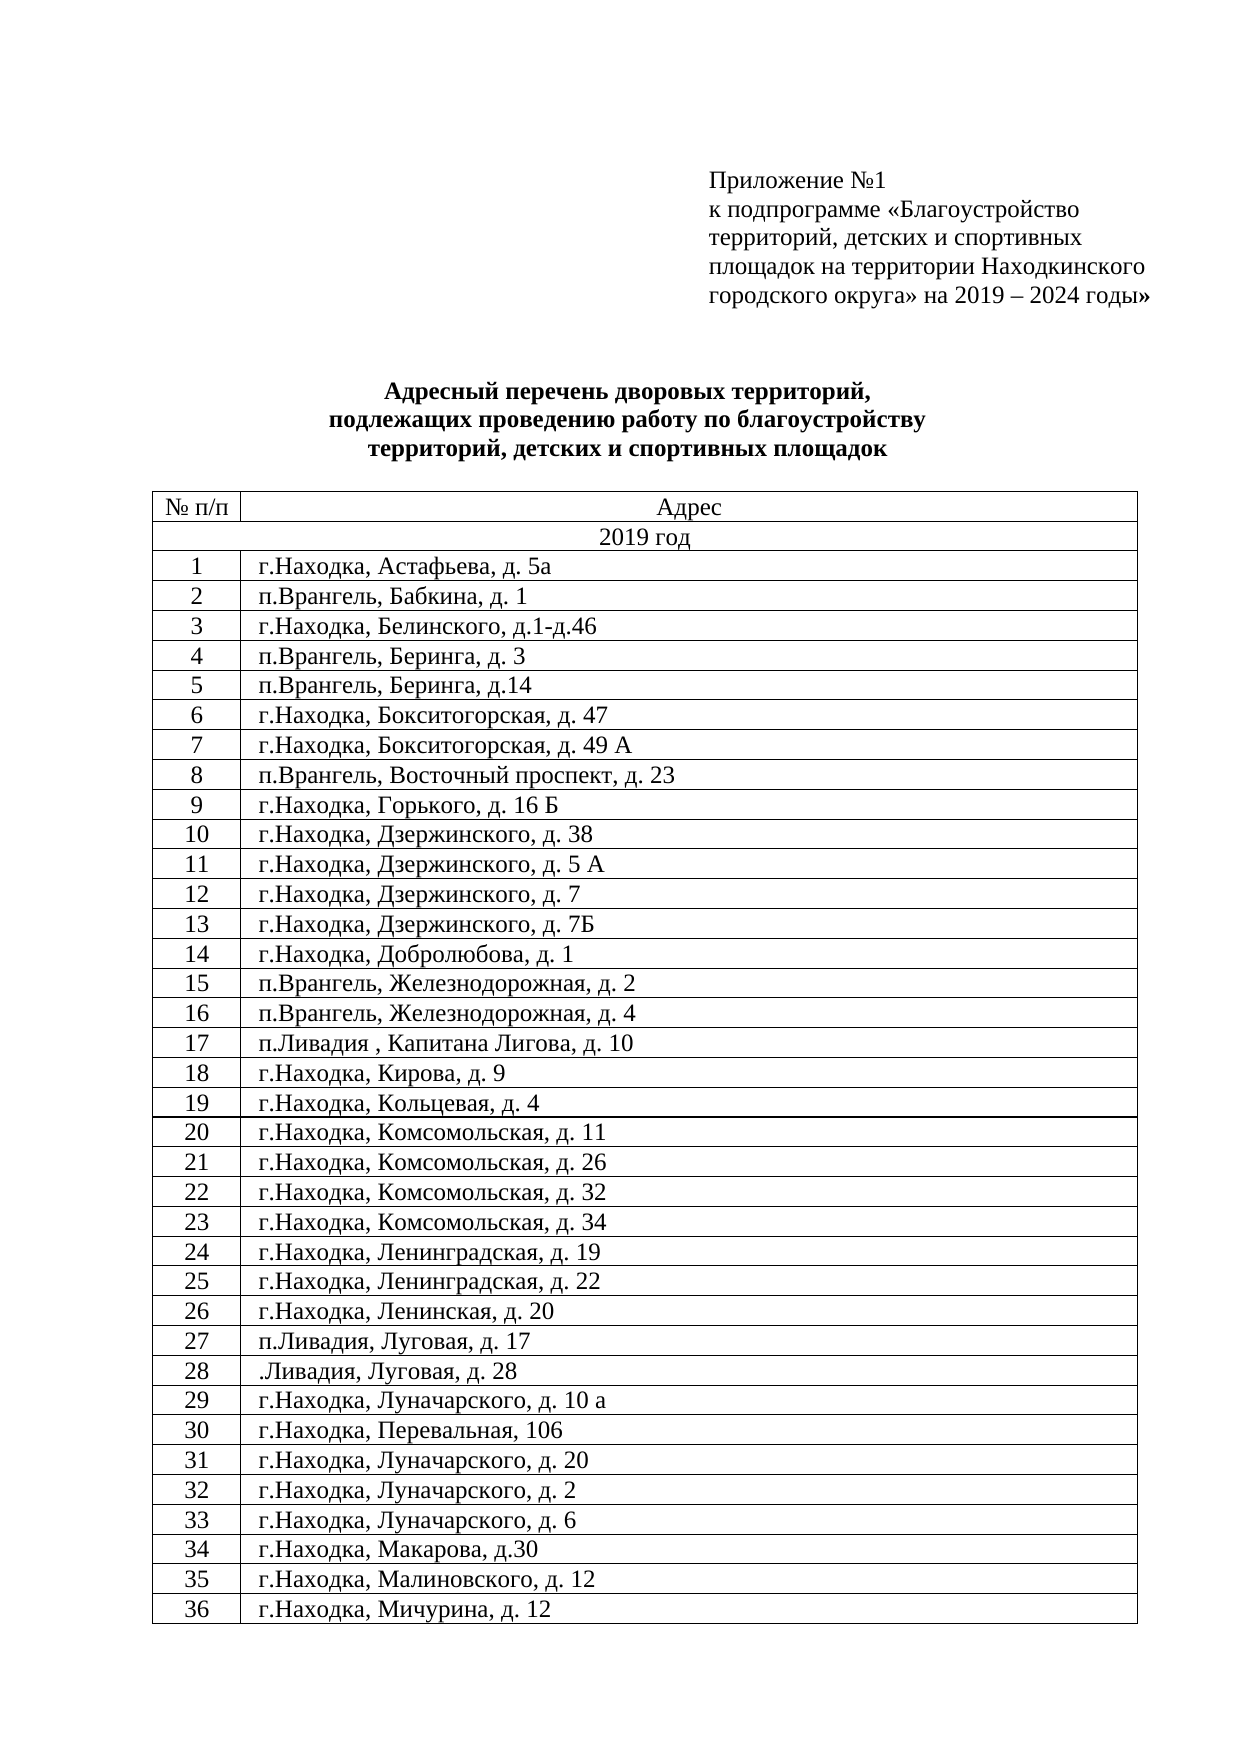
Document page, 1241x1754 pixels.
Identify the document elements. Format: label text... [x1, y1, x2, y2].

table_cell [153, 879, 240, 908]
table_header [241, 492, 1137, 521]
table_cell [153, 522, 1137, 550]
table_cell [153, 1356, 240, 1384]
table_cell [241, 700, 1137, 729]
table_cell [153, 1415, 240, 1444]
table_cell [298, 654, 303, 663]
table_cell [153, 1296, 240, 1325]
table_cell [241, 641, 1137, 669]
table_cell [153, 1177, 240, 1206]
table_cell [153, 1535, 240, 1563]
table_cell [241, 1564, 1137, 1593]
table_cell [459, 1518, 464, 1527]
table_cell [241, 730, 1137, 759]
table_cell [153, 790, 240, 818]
text площадок на территории Находкинского городского округа» на 2019 – 2024 годы» [709, 251, 1152, 309]
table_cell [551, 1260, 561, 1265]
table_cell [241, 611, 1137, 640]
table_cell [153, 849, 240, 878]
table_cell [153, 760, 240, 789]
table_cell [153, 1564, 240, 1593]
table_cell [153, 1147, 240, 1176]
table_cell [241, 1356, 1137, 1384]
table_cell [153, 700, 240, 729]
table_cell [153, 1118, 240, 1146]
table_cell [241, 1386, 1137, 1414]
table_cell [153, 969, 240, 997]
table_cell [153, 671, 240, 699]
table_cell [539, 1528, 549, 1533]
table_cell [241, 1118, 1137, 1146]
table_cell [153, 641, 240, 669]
text территорий, детских и спортивных площадок [103, 433, 1152, 462]
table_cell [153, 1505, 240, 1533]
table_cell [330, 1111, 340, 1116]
text подлежащих проведению работу по благоустройству [103, 404, 1152, 433]
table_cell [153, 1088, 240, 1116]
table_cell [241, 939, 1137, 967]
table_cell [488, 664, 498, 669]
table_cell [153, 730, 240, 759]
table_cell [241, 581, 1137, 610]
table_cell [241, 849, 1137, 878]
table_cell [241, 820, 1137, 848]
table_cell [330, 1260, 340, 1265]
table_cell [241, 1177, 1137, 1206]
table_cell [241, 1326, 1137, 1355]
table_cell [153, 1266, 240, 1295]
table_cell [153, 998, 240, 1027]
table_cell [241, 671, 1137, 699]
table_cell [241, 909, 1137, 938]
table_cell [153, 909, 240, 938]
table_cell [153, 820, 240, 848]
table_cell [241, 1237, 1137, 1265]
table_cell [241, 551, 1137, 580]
text Адресный перечень дворовых территорий, [103, 376, 1152, 404]
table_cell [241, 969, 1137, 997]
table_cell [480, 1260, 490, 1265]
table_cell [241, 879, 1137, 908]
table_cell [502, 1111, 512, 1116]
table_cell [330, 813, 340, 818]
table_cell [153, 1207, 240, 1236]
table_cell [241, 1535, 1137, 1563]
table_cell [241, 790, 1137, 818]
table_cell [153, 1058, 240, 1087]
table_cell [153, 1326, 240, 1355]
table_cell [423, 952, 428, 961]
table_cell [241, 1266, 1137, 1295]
text Приложение №1 [709, 165, 1152, 194]
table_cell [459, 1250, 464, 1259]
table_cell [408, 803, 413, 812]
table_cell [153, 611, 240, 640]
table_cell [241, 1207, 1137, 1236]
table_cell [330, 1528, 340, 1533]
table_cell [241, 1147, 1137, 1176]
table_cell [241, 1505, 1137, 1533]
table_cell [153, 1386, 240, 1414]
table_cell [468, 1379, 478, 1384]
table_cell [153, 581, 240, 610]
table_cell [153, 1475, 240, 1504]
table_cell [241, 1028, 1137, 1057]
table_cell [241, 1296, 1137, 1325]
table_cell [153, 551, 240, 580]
text к подпрограмме «Благоустройство территорий, детских и спортивных [709, 194, 1152, 251]
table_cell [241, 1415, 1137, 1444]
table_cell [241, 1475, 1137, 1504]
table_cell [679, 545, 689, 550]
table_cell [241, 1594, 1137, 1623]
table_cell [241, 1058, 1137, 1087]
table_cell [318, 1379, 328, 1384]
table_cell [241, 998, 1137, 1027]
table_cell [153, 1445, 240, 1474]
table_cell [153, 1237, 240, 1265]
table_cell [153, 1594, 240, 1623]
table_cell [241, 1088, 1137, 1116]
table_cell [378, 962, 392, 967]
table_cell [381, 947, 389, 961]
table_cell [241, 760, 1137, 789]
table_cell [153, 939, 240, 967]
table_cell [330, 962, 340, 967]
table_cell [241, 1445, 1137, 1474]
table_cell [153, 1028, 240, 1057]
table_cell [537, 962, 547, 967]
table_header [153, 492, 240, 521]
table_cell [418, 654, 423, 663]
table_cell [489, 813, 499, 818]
